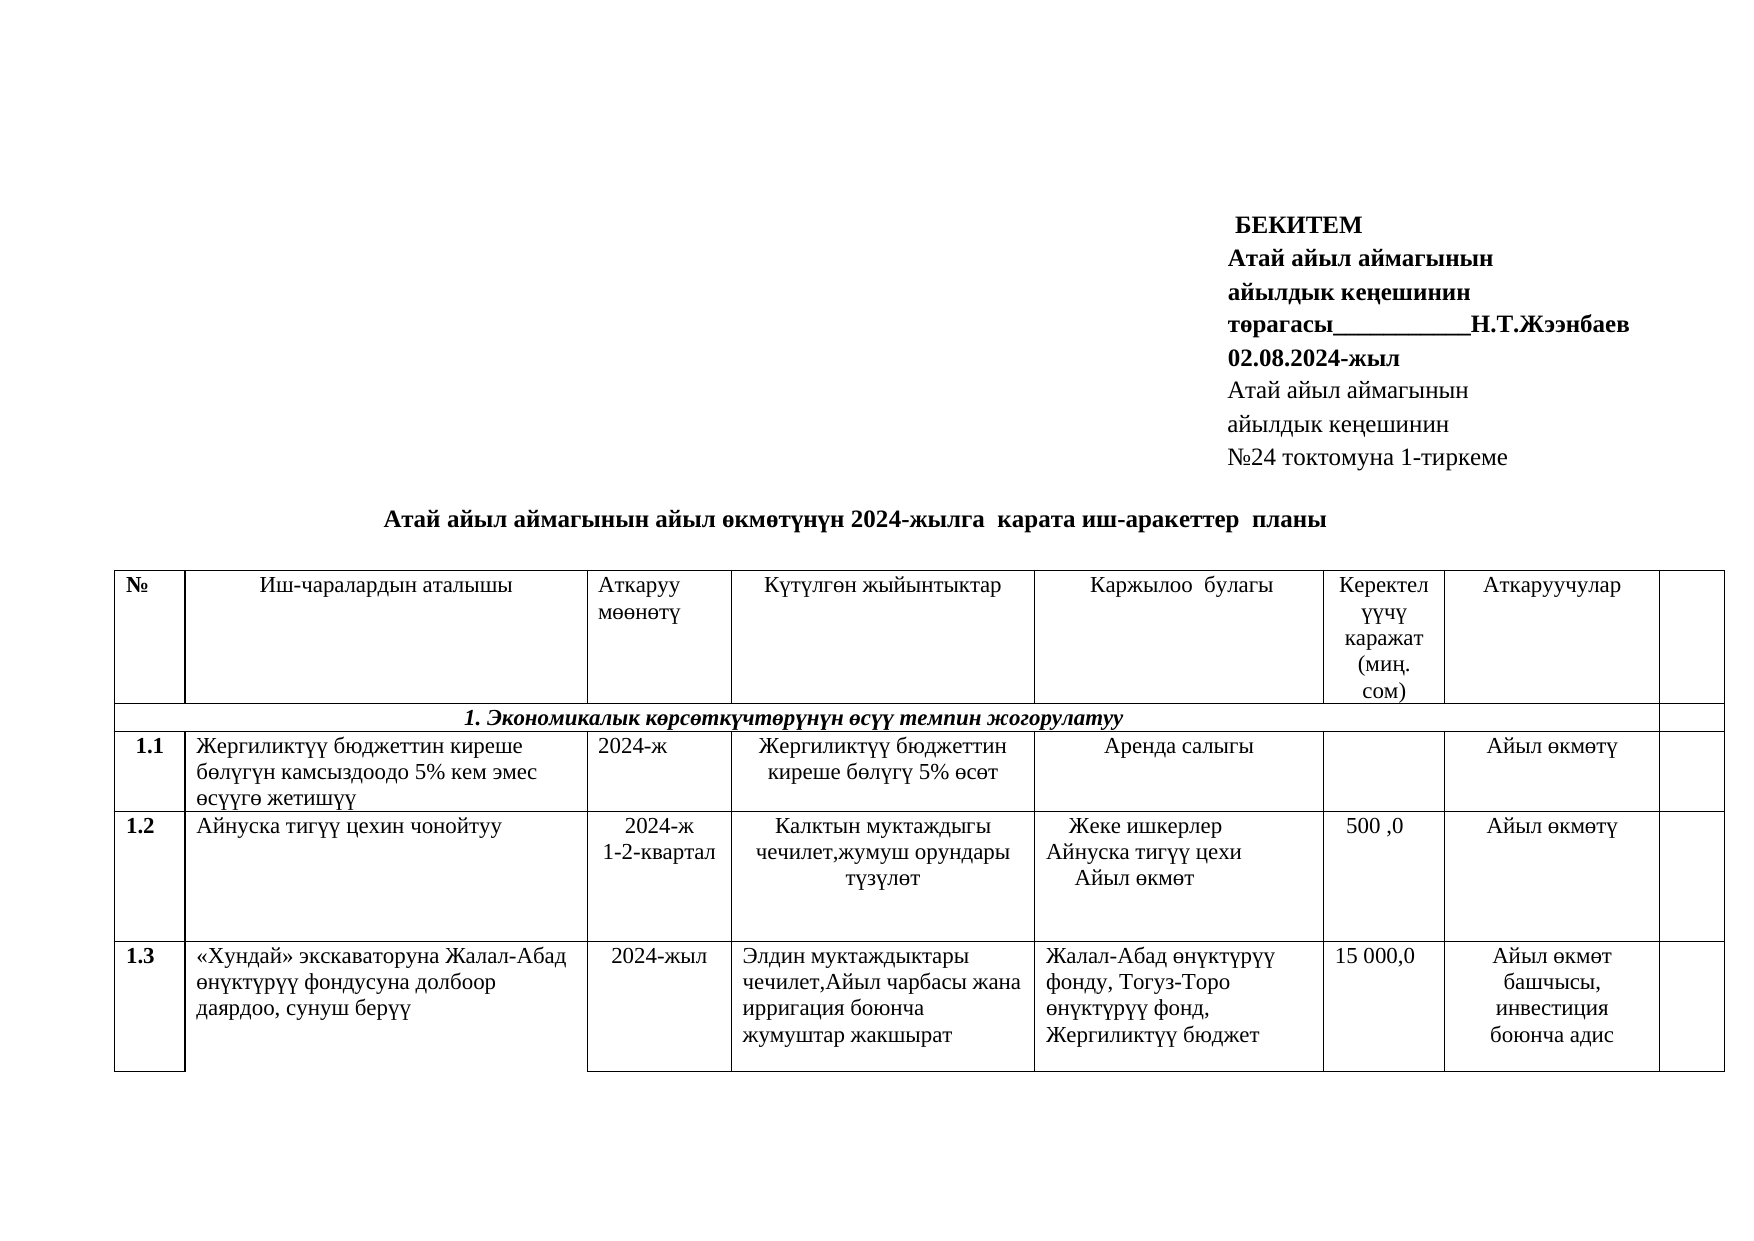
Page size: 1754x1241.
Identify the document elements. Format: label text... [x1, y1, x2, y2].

table_header Иш-чаралардын аталышы [186, 571, 587, 703]
table_cell Айыл өкмөтү [1445, 812, 1659, 941]
table_header Аткаруучулар [1445, 571, 1659, 703]
table_header Күтүлгөн жыйынтыктар [732, 571, 1034, 703]
text №24 токтомуна 1-тиркеме [114, 442, 1639, 470]
table_cell [1660, 942, 1724, 1071]
table_header № [115, 571, 184, 703]
table_cell Калктын муктаждыгы чечилет,жумуш орундары түзүлөт [732, 812, 1034, 941]
table_cell Жеке ишкерлер Айнуска тигүү цехи Айыл өкмөт [1035, 812, 1323, 941]
table_cell [1324, 732, 1444, 811]
table_cell Айыл өкмөтү [1445, 732, 1659, 811]
table_cell [1660, 812, 1724, 941]
text төрагасы___________Н.Т.Жээнбаев [114, 309, 1639, 338]
table_cell Жалал-Абад ɵнүктүрүү фонду, Тогуз-Торо ɵнүктүрүү фонд, Жергиликтүү бюджет [1035, 942, 1323, 1071]
table_cell Жергиликтүү бюджеттин киреше бөлүгүн камсыздоодо 5% кем эмес өсүүгө жетишүү [186, 732, 587, 811]
table_cell 2024-ж [588, 732, 731, 811]
table_cell Жергиликтүү бюджеттин киреше бөлүгү 5% өсөт [732, 732, 1034, 811]
table_cell Аренда салыгы [1035, 732, 1323, 811]
text 02.08.2024-жыл [114, 343, 1639, 371]
table_header Каржылоо булагы [1035, 571, 1323, 703]
table_cell [1660, 704, 1724, 731]
table_cell 1.1 [115, 732, 184, 811]
table_header [1660, 571, 1724, 703]
text айылдык кеңешинин [114, 277, 1639, 305]
table_cell 15 000,0 [1324, 942, 1444, 1071]
text Атай айыл аймагынын [114, 243, 1639, 272]
table_header Аткаруу мөөнөтү [588, 571, 731, 703]
table_cell 2024-жыл [588, 942, 731, 1071]
table_header Керектелүүчү каражат (миң. сом) [1324, 571, 1444, 703]
table_cell 2024-ж 1-2-квартал [588, 812, 731, 941]
text БЕКИТЕМ [114, 211, 1639, 239]
text айылдык кеңешинин [114, 409, 1639, 437]
table_cell Элдин муктаждыктары чечилет,Айыл чарбасы жана ирригация боюнча жумуштар жакшырат [732, 942, 1034, 1071]
text Атай айыл аймагынын [114, 376, 1639, 404]
table_cell 1. Экономикалык көрсөткүчтөрүнүн өсүү темпин жогорулатуу [115, 704, 1659, 731]
table_cell 1.2 [115, 812, 184, 941]
table_cell 500 ,0 [1324, 812, 1444, 941]
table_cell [1445, 942, 1659, 1071]
table_cell «Хундай» экскаваторуна Жалал-Абад ɵнүктүрүү фондусуна долбоор даярдоо, сунуш берүү [186, 942, 587, 1071]
text Атай айыл аймагынын айыл өкмөтүнүн 2024-жылга карата иш-аракеттер планы [114, 504, 1639, 533]
table_cell Айнуска тигүү цехин чонойтуу [186, 812, 587, 941]
table_cell 1.3 [115, 942, 184, 1071]
table_cell [1660, 732, 1724, 811]
